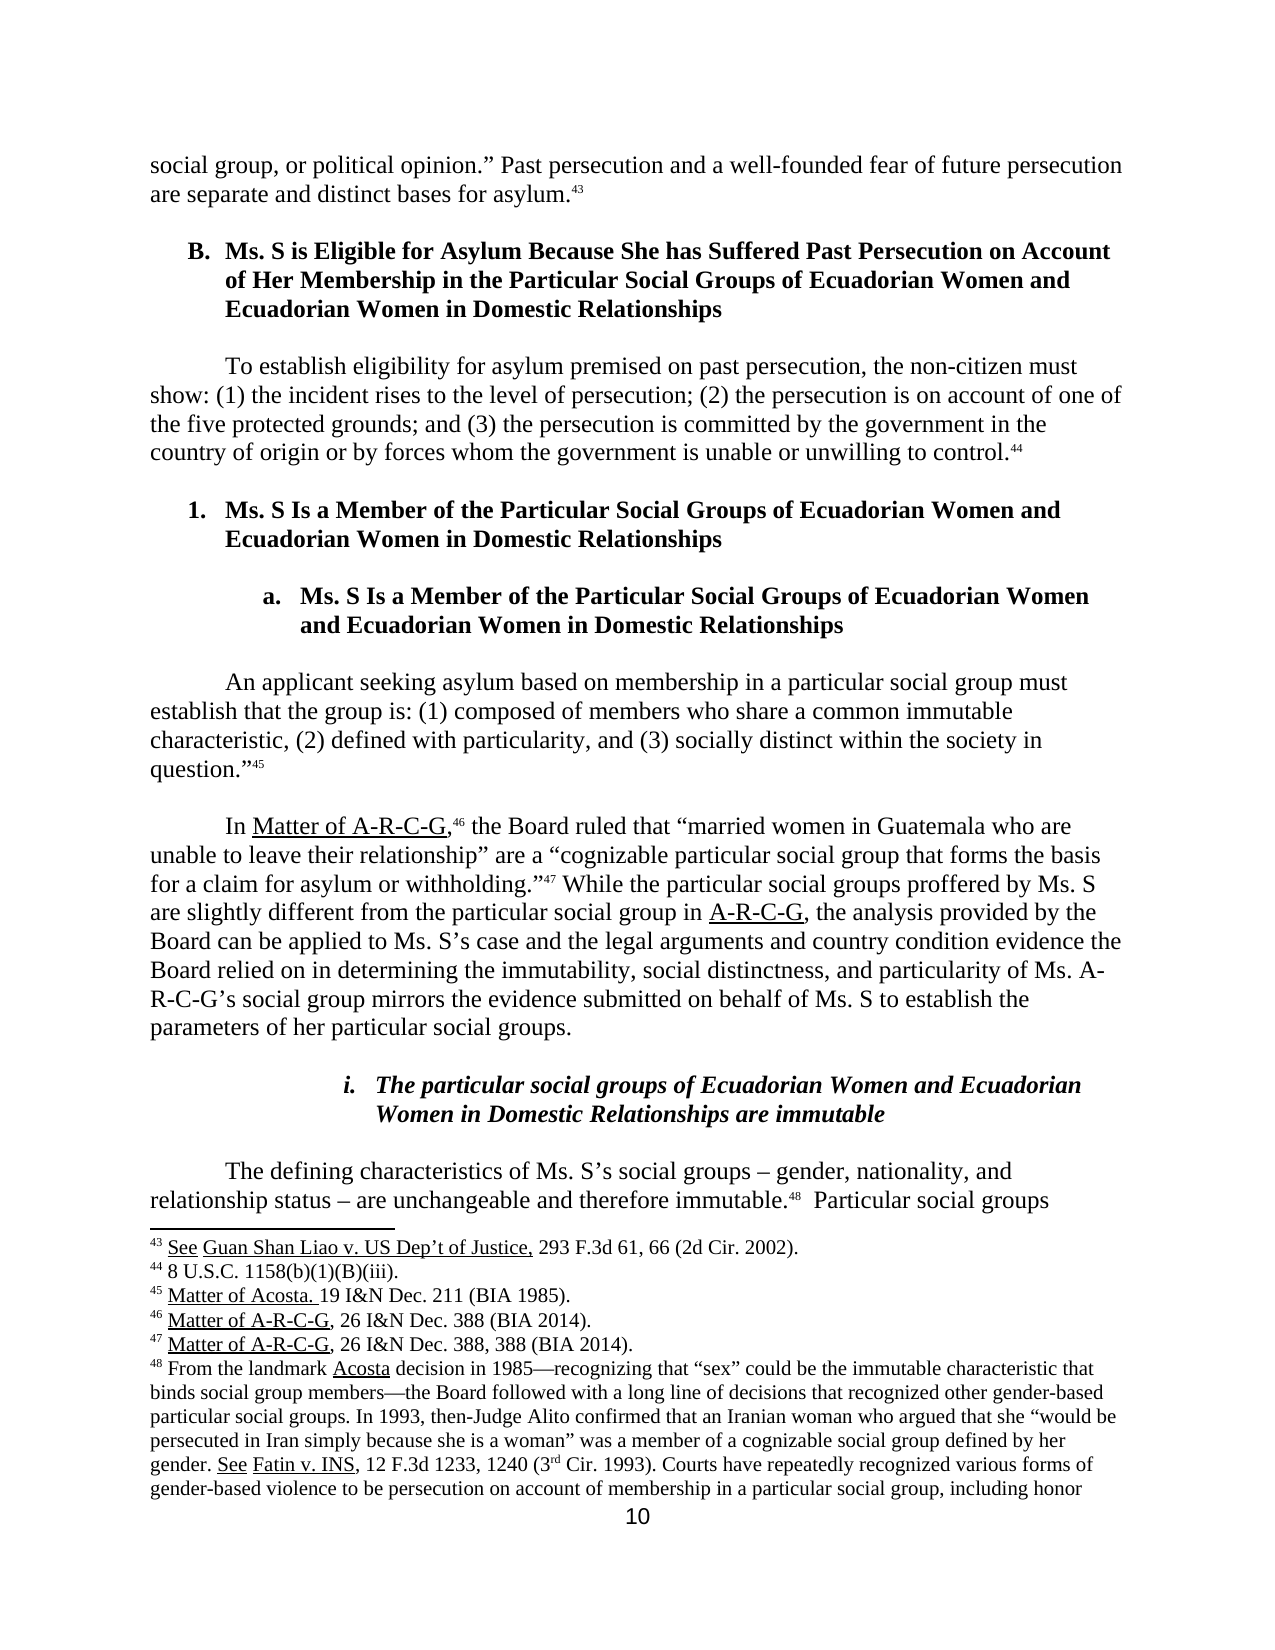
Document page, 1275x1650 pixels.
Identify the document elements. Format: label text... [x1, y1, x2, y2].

text To establish eligibility for asylum premised on past persecution, the non-citizen must show: (1) the incident rises to the level of persecution; (2) the persecution is on account of one of the five protected grounds; and (3) the persecution is committed by the government in the country of origin or by forces whom the government is unable or unwilling to control. [150, 351, 1125, 466]
list Ms. S Is a Member of the Particular Social Groups of Ecuadorian Women and Ecuadorian Women in Domestic Relationships [187, 495, 1125, 552]
text An applicant seeking asylum based on membership in a particular social group must establish that the group is: (1) composed of members who share a common immutable characteristic, (2) defined with particularity, and (3) socially distinct within the society in question.” [150, 667, 1125, 782]
list The particular social groups of Ecuadorian Women and Ecuadorian Women in Domestic Relationships are immutable [356, 1070, 1125, 1127]
list Ms. S Is a Member of the Particular Social Groups of Ecuadorian Women and Ecuadorian Women in Domestic Relationships [262, 581, 1125, 639]
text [150, 1156, 1125, 1214]
text In Matter of A-R-C-G, the Board ruled that “married women in Guatemala who are unable to leave their relationship” are a “cognizable particular social group that forms the basis for a claim for asylum or withholding.” While the particular social groups proffered by Ms. S are slightly different from the particular social group in A-R-C-G, the analysis provided by the Board can be applied to Ms. S’s case and the legal arguments and country condition evidence the Board relied on in determining the immutability, social distinctness, and particularity of Ms. A-R-C-G’s social group mirrors the evidence submitted on behalf of Ms. S to establish the parameters of her particular social groups. [150, 811, 1125, 1041]
text A non-citizen seeking to establish eligibility for asylum must show that she is a “refugee” as defined by 8 U.S.C. § 1101(a)(42); that she suffered past persecution or has a well-founded fear of future persecution “on account of race, religion, nationality, membership in a particular social group, or political opinion.” Past persecution and a well-founded fear of future persecution are separate and distinct bases for asylum. [150, 150, 1125, 207]
list Ms. S is Eligible for Asylum Because She has Suffered Past Persecution on Account of Her Membership in the Particular Social Groups of Ecuadorian Women and Ecuadorian Women in Domestic Relationships [187, 236, 1125, 322]
